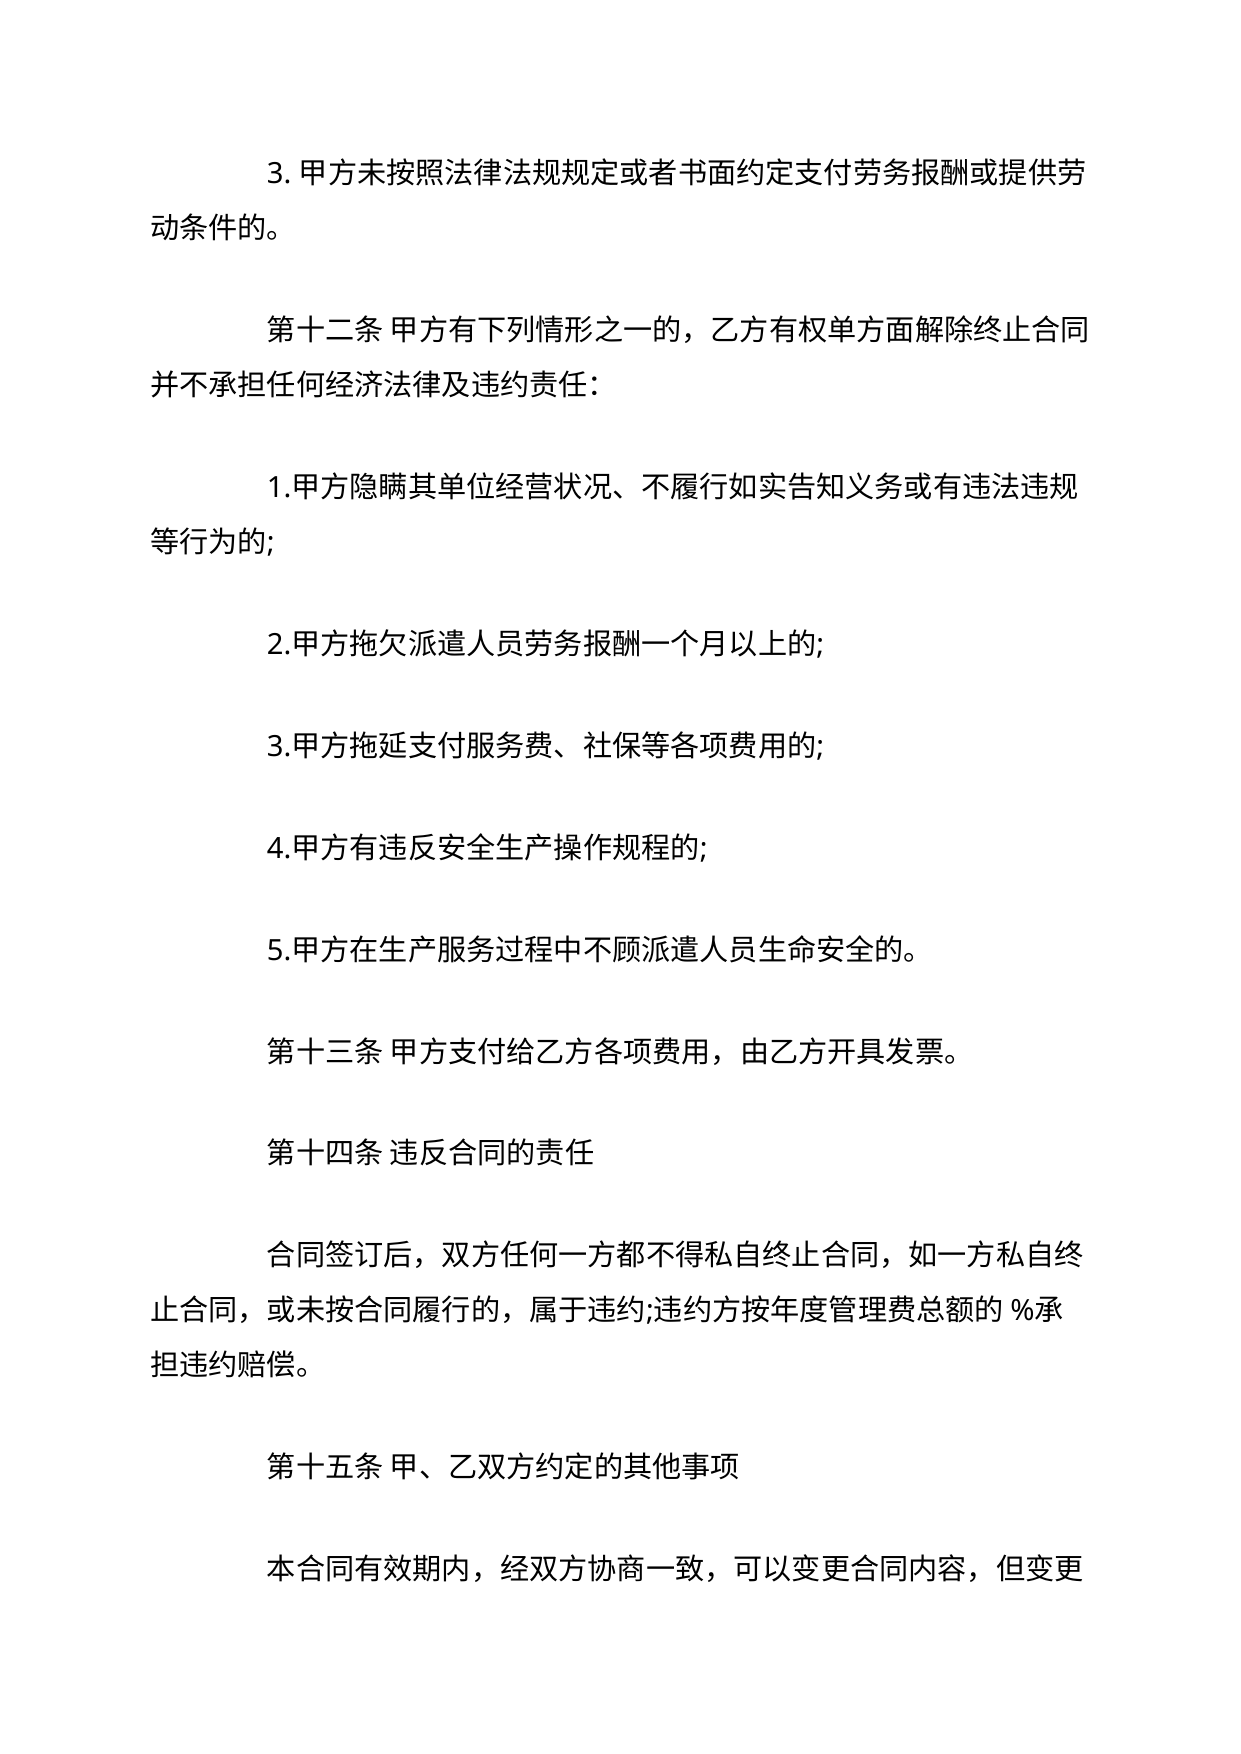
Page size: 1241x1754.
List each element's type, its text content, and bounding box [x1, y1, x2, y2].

text 第十三条 甲方支付给乙方各项费用，由乙方开具发票。 [150, 1028, 1090, 1071]
text 第十五条 甲、乙双方约定的其他事项 [150, 1443, 1090, 1486]
text 合同签订后，双方任何一方都不得私自终止合同，如一方私自终止合同，或未按合同履行的，属于违约;违约方按年度管理费总额的 %承担违约赔偿。 [150, 1232, 1090, 1384]
text 2.甲方拖欠派遣人员劳务报酬一个月以上的; [150, 620, 1090, 663]
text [150, 1545, 1090, 1588]
text 第十二条 甲方有下列情形之一的，乙方有权单方面解除终止合同并不承担任何经济法律及违约责任： [150, 307, 1090, 404]
text 1.甲方隐瞒其单位经营状况、不履行如实告知义务或有违法违规等行为的; [150, 463, 1090, 561]
text 第十四条 违反合同的责任 [150, 1130, 1090, 1172]
text 5.甲方在生产服务过程中不顾派遣人员生命安全的。 [150, 926, 1090, 969]
text 3. 甲方未按照法律法规规定或者书面约定支付劳务报酬或提供劳动条件的。 [150, 150, 1090, 247]
text 3.甲方拖延支付服务费、社保等各项费用的; [150, 722, 1090, 765]
text 4.甲方有违反安全生产操作规程的; [150, 824, 1090, 867]
